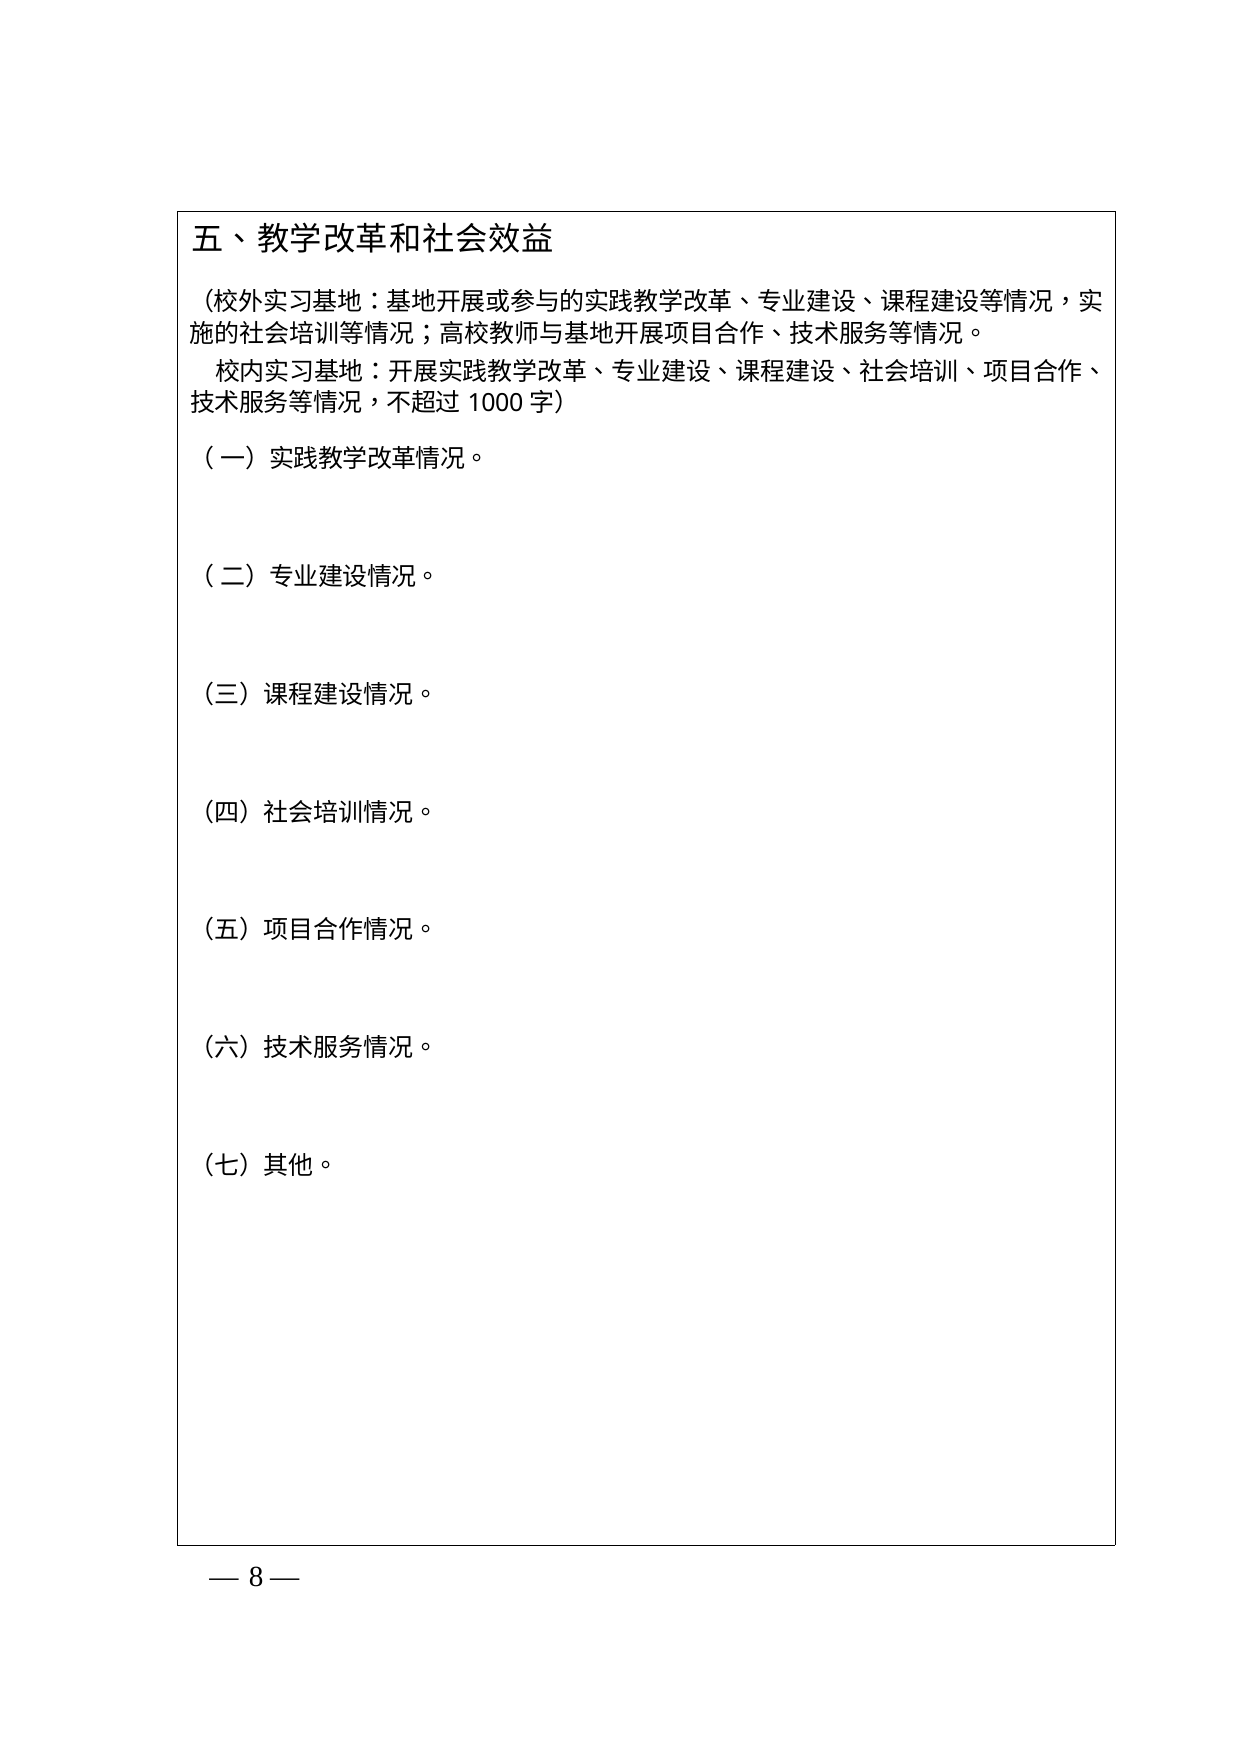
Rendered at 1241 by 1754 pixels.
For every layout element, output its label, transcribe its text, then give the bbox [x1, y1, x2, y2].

text — 8 — [209, 1566, 1063, 1592]
table_header 五、教学改革和社会效益 （校外实习基地：基地开展或参与的实践教学改革、专业建设、课程建设等情况，实 施的社会培训等情况；高校教师与基地开展项目合作、技术服务等情况。 校内实习基地：开展实践教学改革、专业建设、课程建设、社会培训、项目合作、 技术服务等情况，不超过 1000 字） （ 一）实践教学改革情况。 （ 二）专业建设情况。 （三）课程建设情况。 （四）社会培训情况。 （五）项目合作情况。 （六）技术服务情况。 （七）其他。 [178, 212, 1115, 1544]
